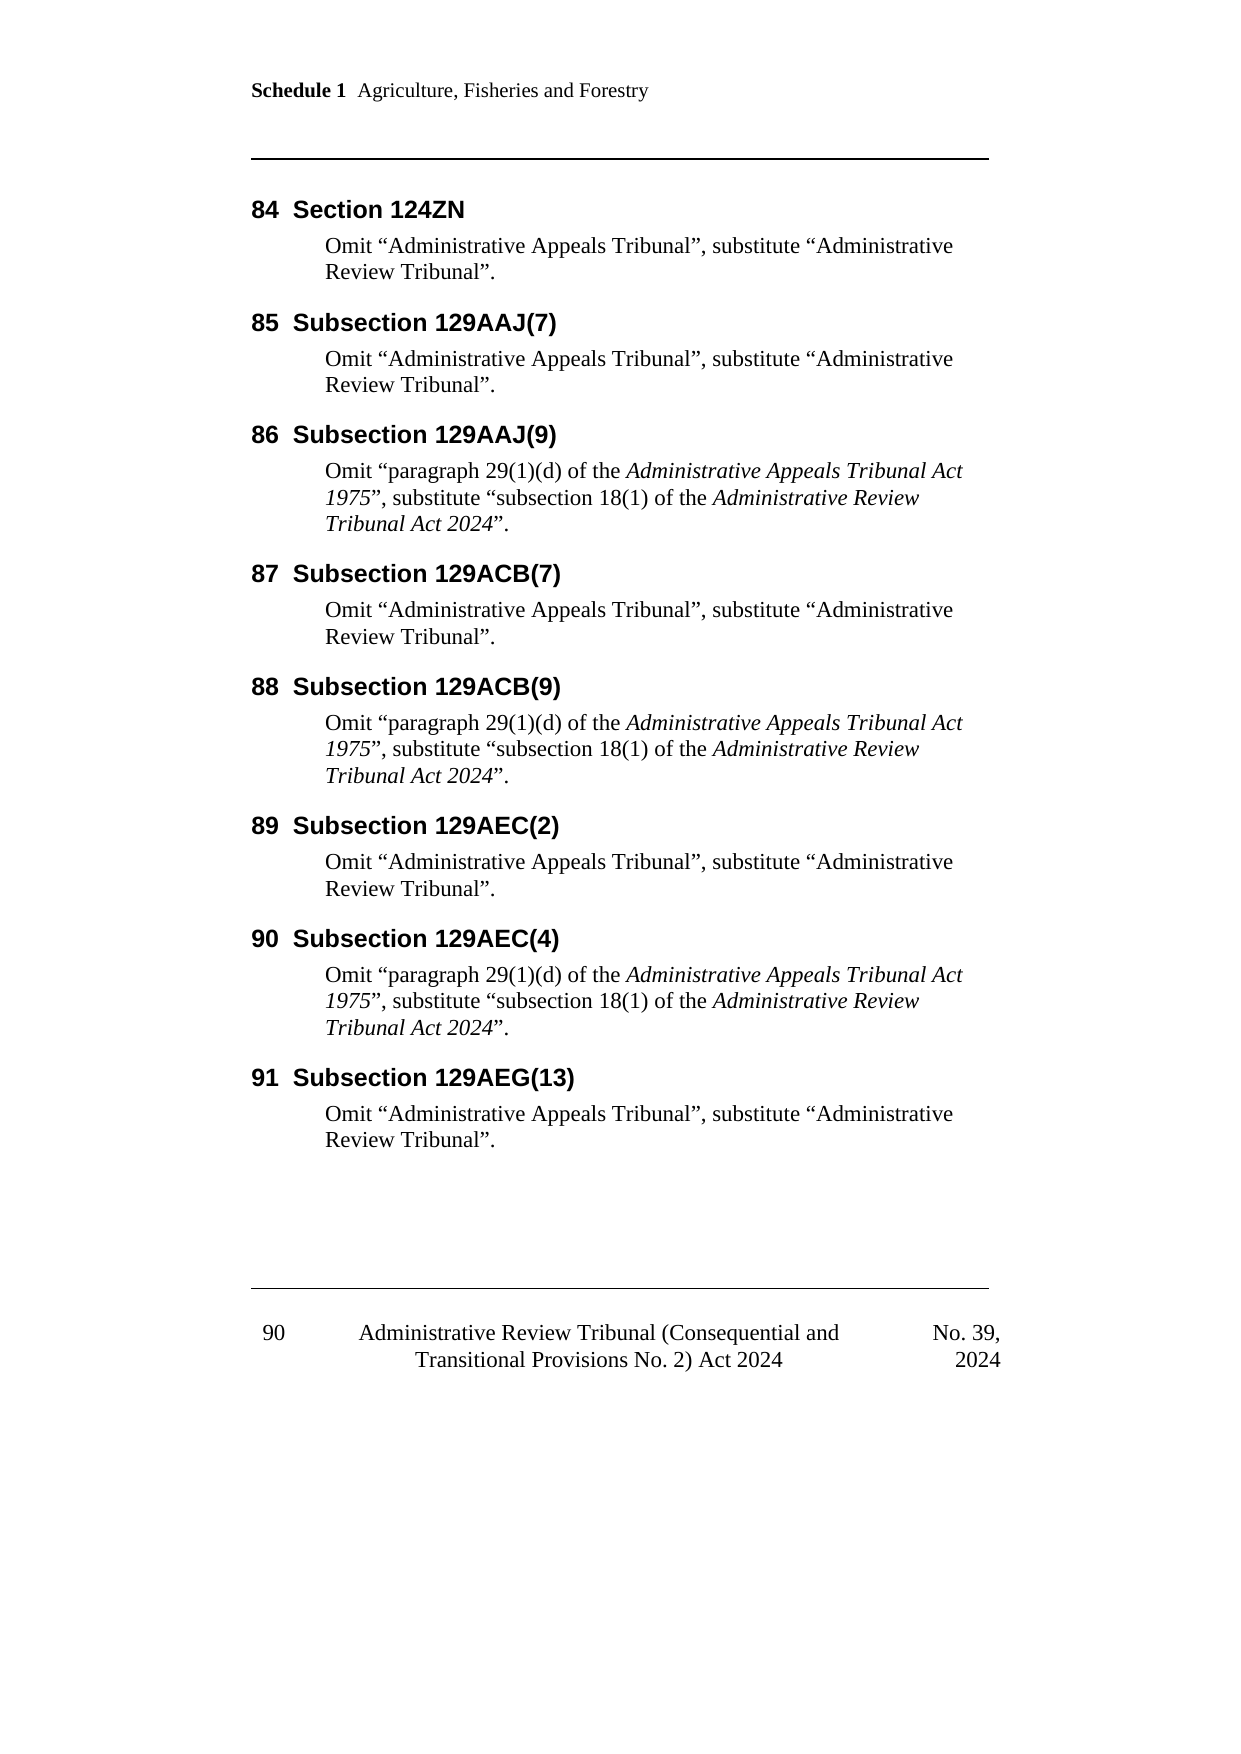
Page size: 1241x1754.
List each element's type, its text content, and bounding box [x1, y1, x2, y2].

text 87 Subsection 129ACB(7) [251, 559, 989, 588]
text 89 Subsection 129AEC(2) [251, 811, 989, 840]
text 91 Subsection 129AEG(13) [251, 1063, 989, 1092]
text Omit “Administrative Appeals Tribunal”, substitute “Administrative Review Tribunal”. [325, 848, 989, 901]
text 85 Subsection 129AAJ(7) [251, 308, 989, 336]
text Omit “Administrative Appeals Tribunal”, substitute “Administrative Review Tribunal”. [325, 232, 989, 285]
text Omit “Administrative Appeals Tribunal”, substitute “Administrative Review Tribunal”. [325, 1100, 989, 1153]
text Omit “paragraph 29(1)(d) of the Administrative Appeals Tribunal Act 1975”, substitute “subsection 18(1) of the Administrative Review Tribunal Act 2024”. [325, 961, 989, 1040]
text Omit “paragraph 29(1)(d) of the Administrative Appeals Tribunal Act 1975”, substitute “subsection 18(1) of the Administrative Review Tribunal Act 2024”. [325, 709, 989, 788]
text Omit “Administrative Appeals Tribunal”, substitute “Administrative Review Tribunal”. [325, 596, 989, 649]
text 88 Subsection 129ACB(9) [251, 672, 989, 701]
text 86 Subsection 129AAJ(9) [251, 420, 989, 449]
text 84 Section 124ZN [251, 195, 989, 224]
text 90 Subsection 129AEC(4) [251, 924, 989, 953]
text Omit “paragraph 29(1)(d) of the Administrative Appeals Tribunal Act 1975”, substitute “subsection 18(1) of the Administrative Review Tribunal Act 2024”. [325, 457, 989, 536]
text Omit “Administrative Appeals Tribunal”, substitute “Administrative Review Tribunal”. [325, 345, 989, 397]
